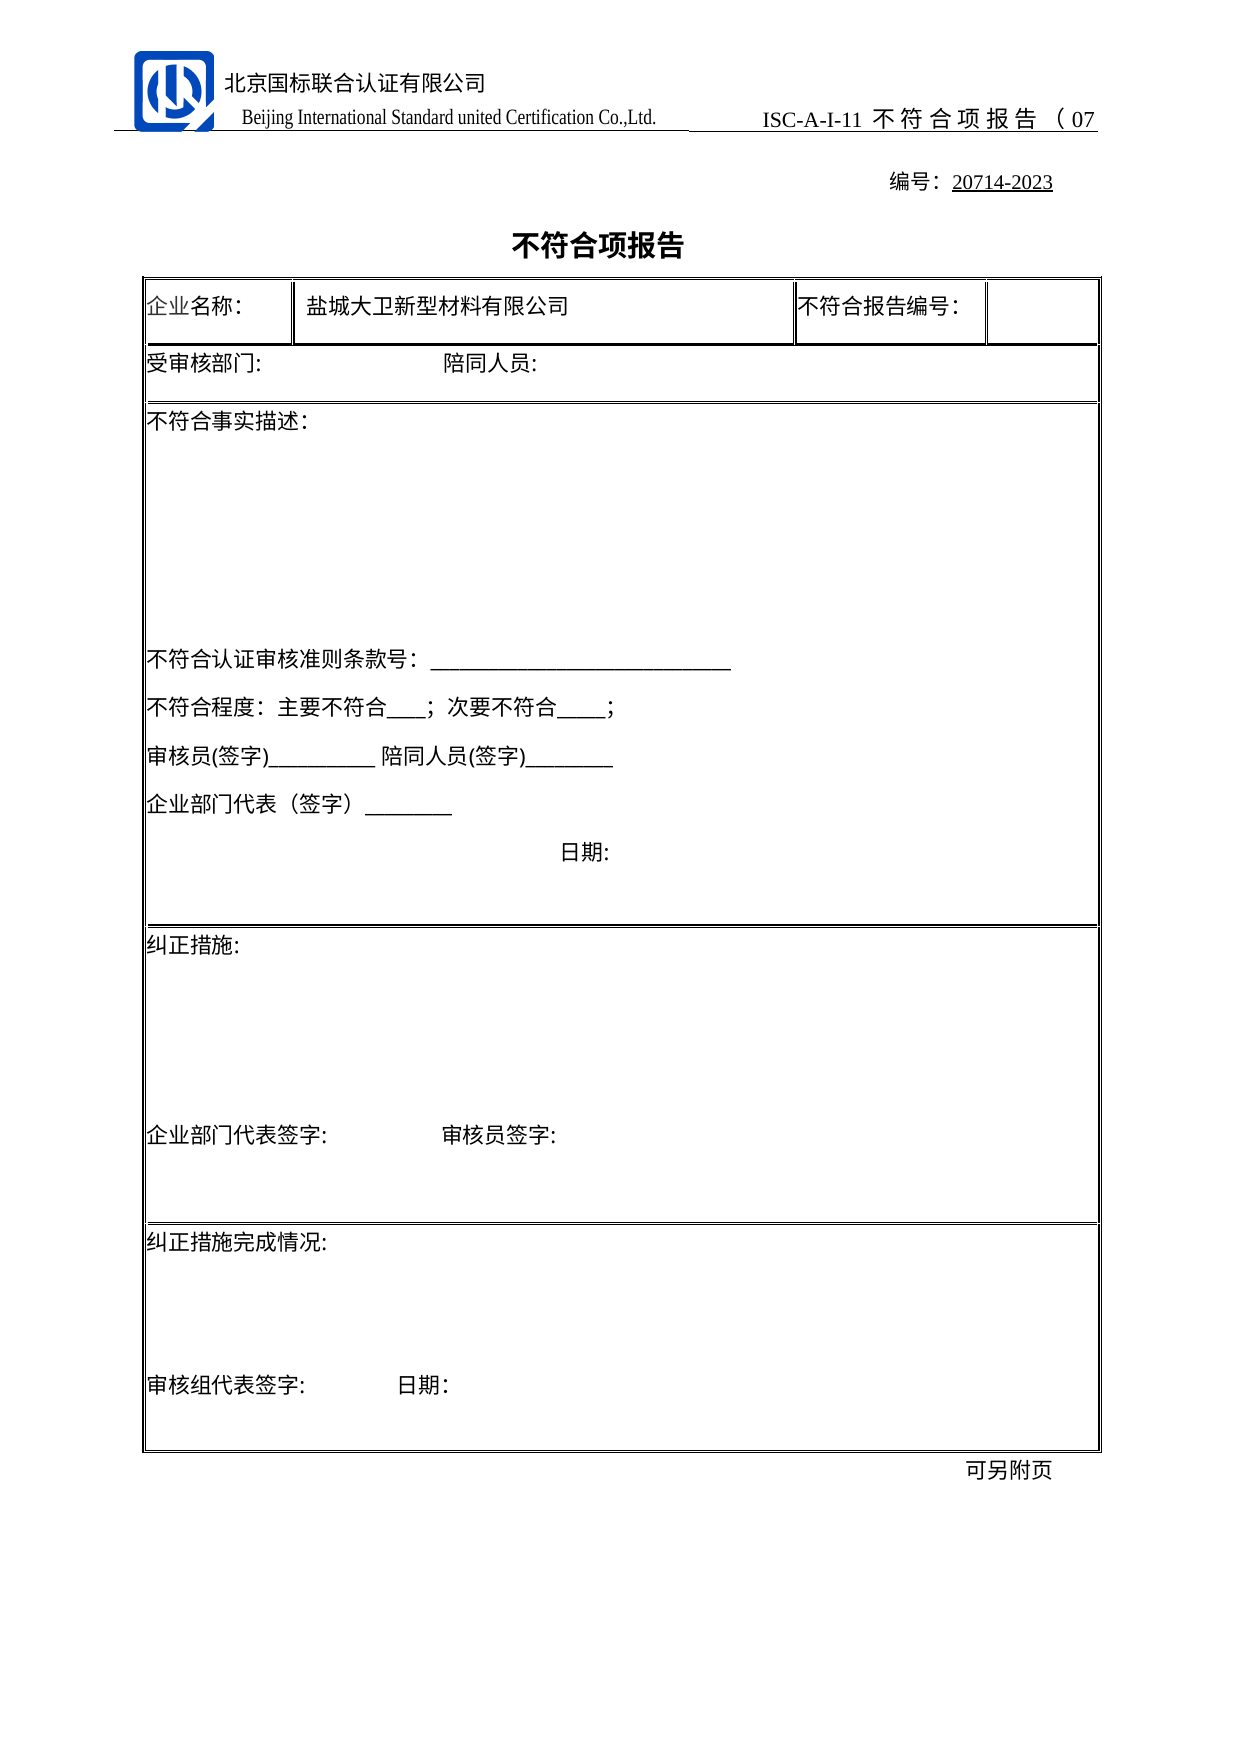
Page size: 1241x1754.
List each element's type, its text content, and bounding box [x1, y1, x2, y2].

text 可另附页 [144, 1453, 1053, 1485]
text 编号：20714-2023 [144, 164, 1053, 196]
text 不符合项报告 [144, 211, 1053, 276]
picture [134, 51, 214, 132]
table_cell 不符合事实描述： 不符合认证审核准则条款号：_______________________________ 不符合程度：主要不符合____；次要不符合_____； 审核员(签字)___________ 陪同人员(签字)_________ 企业部门代表（签字）_________ 日期: [144, 401, 1100, 924]
table_cell 纠正措施完成情况: 审核组代表签字: 日期： [144, 1222, 1100, 1449]
table_header 企业名称： [146, 278, 293, 343]
table_header [987, 280, 1098, 343]
table_header 不符合报告编号： [795, 280, 987, 343]
table_cell 受审核部门: 陪同人员: [144, 343, 1100, 401]
table_cell 纠正措施: 企业部门代表签字: 审核员签字: [146, 924, 1099, 1222]
table_header 盐城大卫新型材料有限公司 [293, 278, 795, 343]
